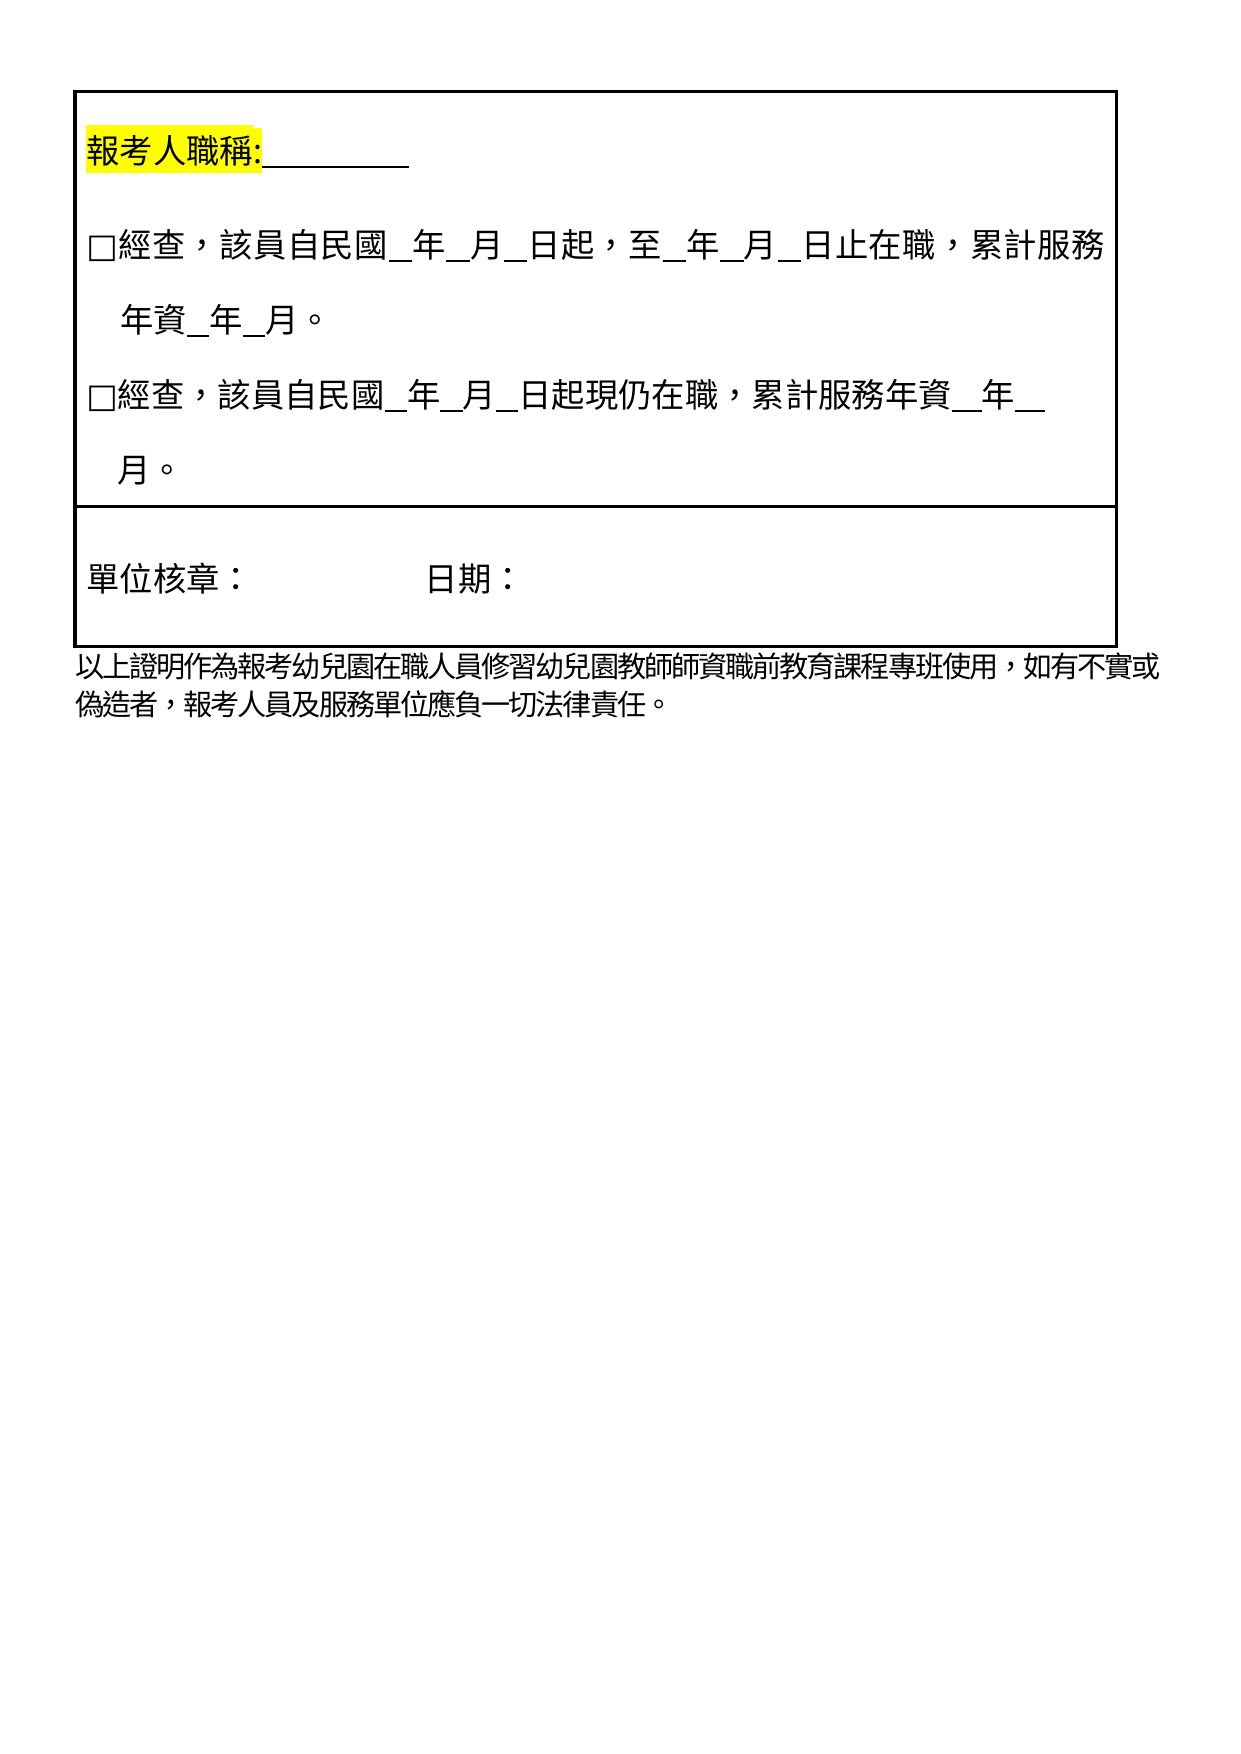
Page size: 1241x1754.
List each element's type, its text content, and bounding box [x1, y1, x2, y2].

table_cell 報考人職稱: □經查，該員自民國 年 月 日起，至 年 月 日止在職，累計服務年資 年 月。 □經查，該員自民國 年 月 日起現仍在職，累計服務年資 年 月。 [77, 93, 1115, 505]
table_cell 單位核章： 日期： [77, 508, 1115, 645]
text 以上證明作為報考幼兒園在職人員修習幼兒園教師師資職前教育課程專班使用，如有不實或偽造者，報考人員及服務單位應負一切法律責任。 [75, 648, 1165, 723]
